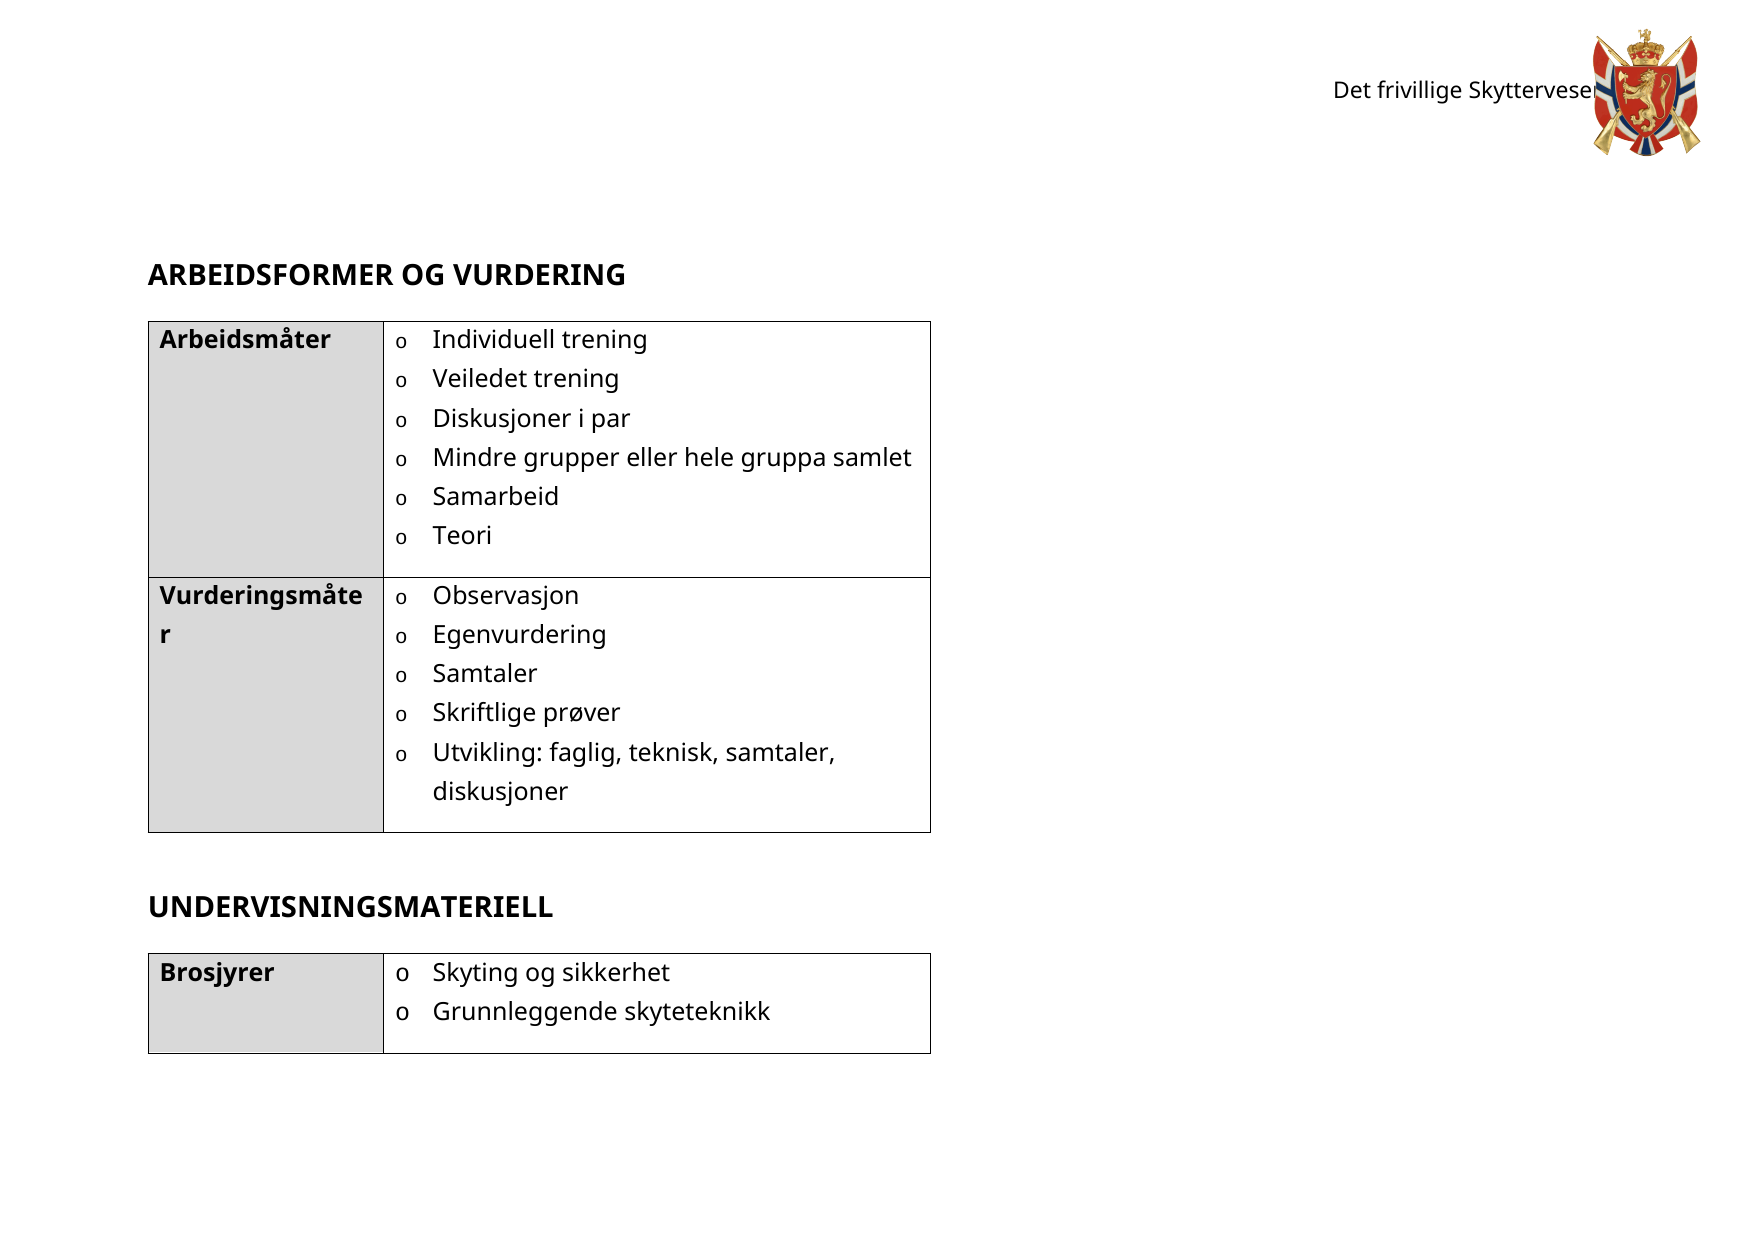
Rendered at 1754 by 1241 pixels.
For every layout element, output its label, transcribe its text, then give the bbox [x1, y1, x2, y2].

table_header Arbeidsmåter [149, 322, 383, 577]
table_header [384, 954, 930, 1052]
text ARBEIDSFORMER OG VURDERING [148, 254, 1606, 294]
table_cell Vurderingsmåter [149, 578, 383, 832]
picture [1586, 20, 1705, 161]
table_header Brosjyrer [149, 954, 383, 1052]
table_cell Observasjon Egenvurdering Samtaler Skriftlige prøver Utvikling: faglig, teknisk, samtaler, diskusjoner [384, 578, 930, 832]
text UNDERVISNINGSMATERIELL [148, 887, 1606, 926]
table_header Individuell trening Veiledet trening Diskusjoner i par Mindre grupper eller hele gruppa samlet Samarbeid Teori [384, 322, 930, 577]
